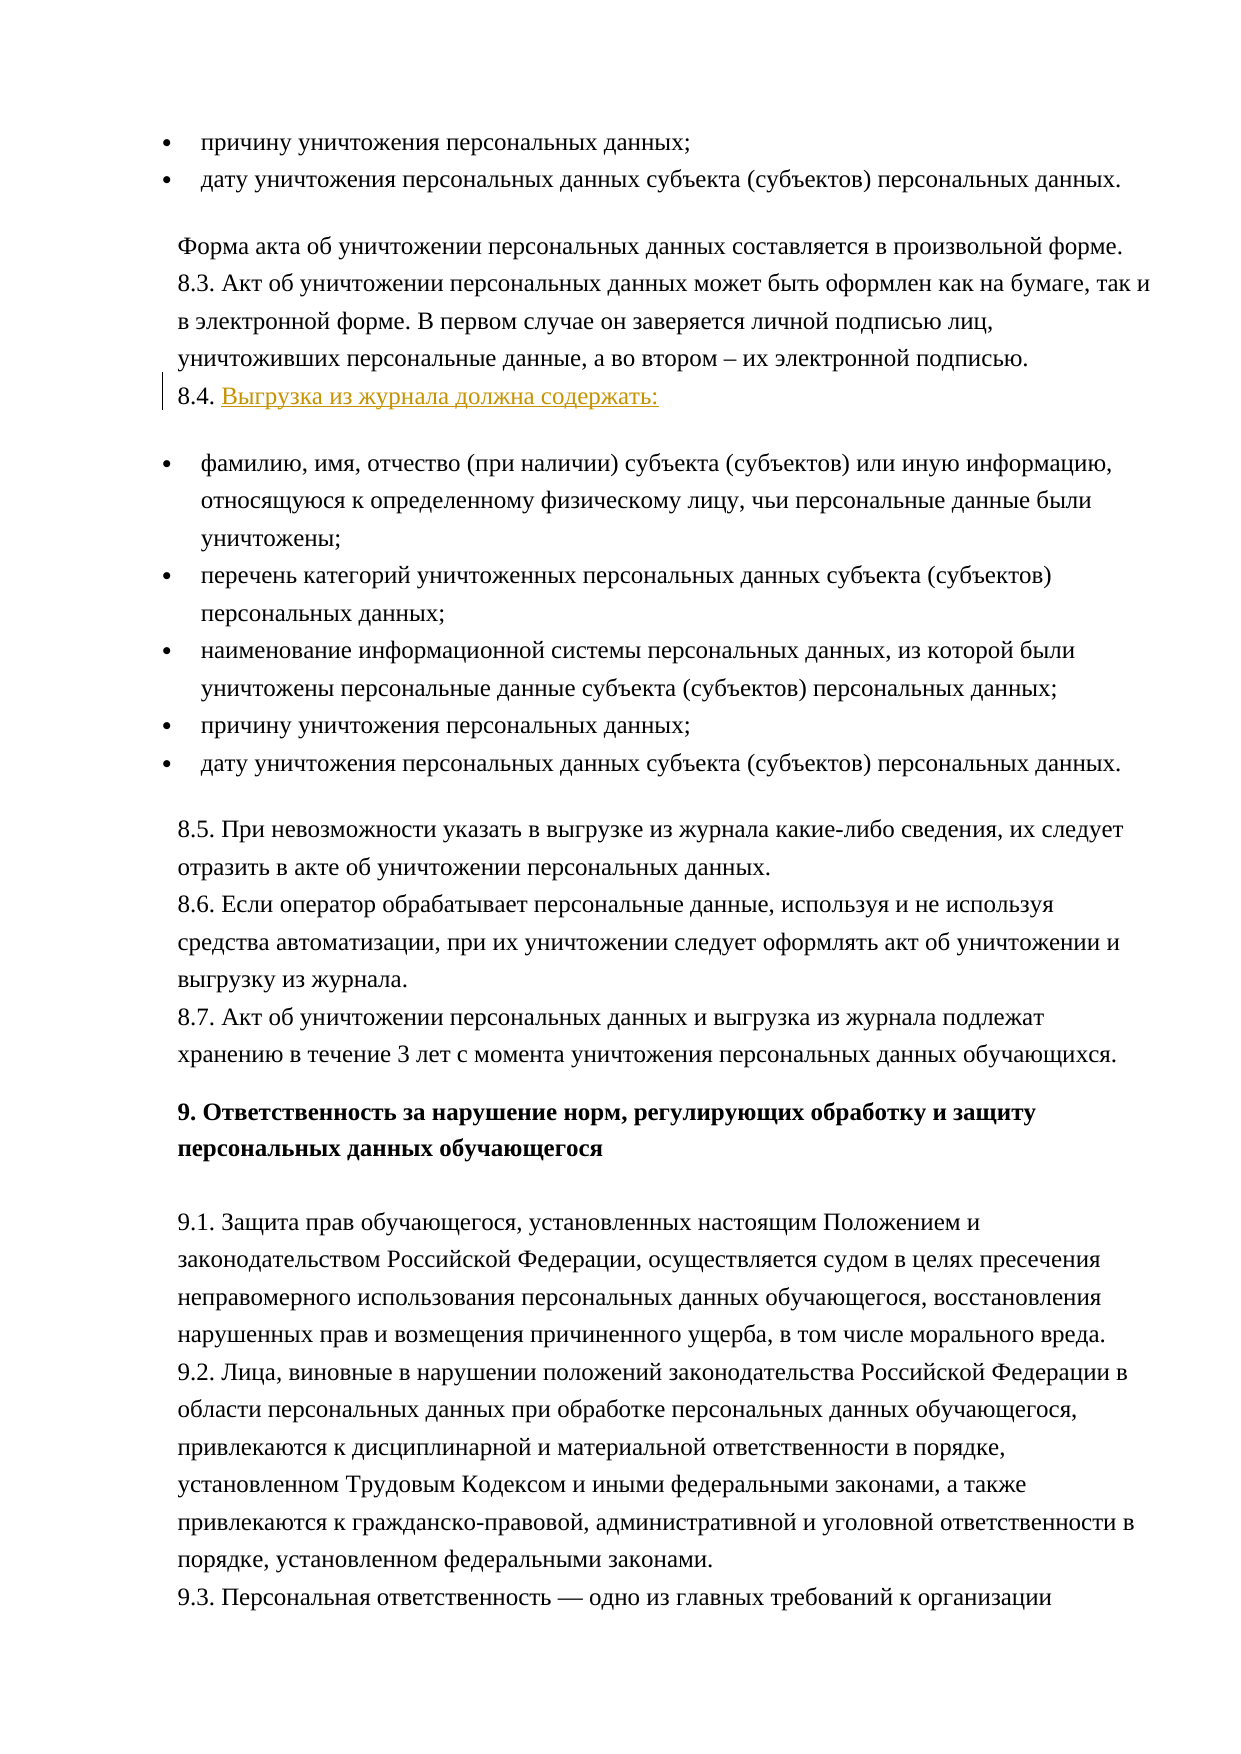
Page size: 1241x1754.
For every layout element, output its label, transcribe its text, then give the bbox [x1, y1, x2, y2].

subtitle 9. Ответственность за нарушение норм, регулирующих обработку и защиту персональных данных обучающегося [177, 1097, 1152, 1162]
list дату уничтожения персональных данных субъекта (субъектов) персональных данных. [163, 739, 1152, 776]
list перечень категорий уничтоженных персональных данных субъекта (субъектов) персональных данных; [163, 551, 1152, 626]
text 8.5. При невозможности указать в выгрузке из журнала какие-либо сведения, их следует отразить в акте об уничтожении персональных данных. 8.6. Если оператор обрабатывает персональные данные, используя и не используя средства автоматизации, при их уничтожении следует оформлять акт об уничтожении и выгрузку из журнала. 8.7. Акт об уничтожении персональных данных и выгрузка из журнала подлежат хранению в течение 3 лет с момента уничтожения персональных данных обучающихся. [177, 806, 1152, 1068]
list фамилию, имя, отчество (при наличии) субъекта (субъектов) или иную информацию, относящуюся к определенному физическому лицу, чьи персональные данные были уничтожены; [163, 439, 1152, 551]
list причину уничтожения персональных данных; [163, 118, 1152, 156]
list дату уничтожения персональных данных субъекта (субъектов) персональных данных. [163, 156, 1152, 193]
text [177, 1198, 1152, 1611]
list причину уничтожения персональных данных; [163, 701, 1152, 739]
list наименование информационной системы персональных данных, из которой были уничтожены персональные данные субъекта (субъектов) персональных данных; [163, 626, 1152, 701]
text Форма акта об уничтожении персональных данных составляется в произвольной форме. 8.3. Акт об уничтожении персональных данных может быть оформлен как на бумаге, так и в электронной форме. В первом случае он заверяется личной подписью лиц, уничтоживших персональные данные, а во втором – их электронной подписью. 8.4. [177, 222, 1152, 410]
